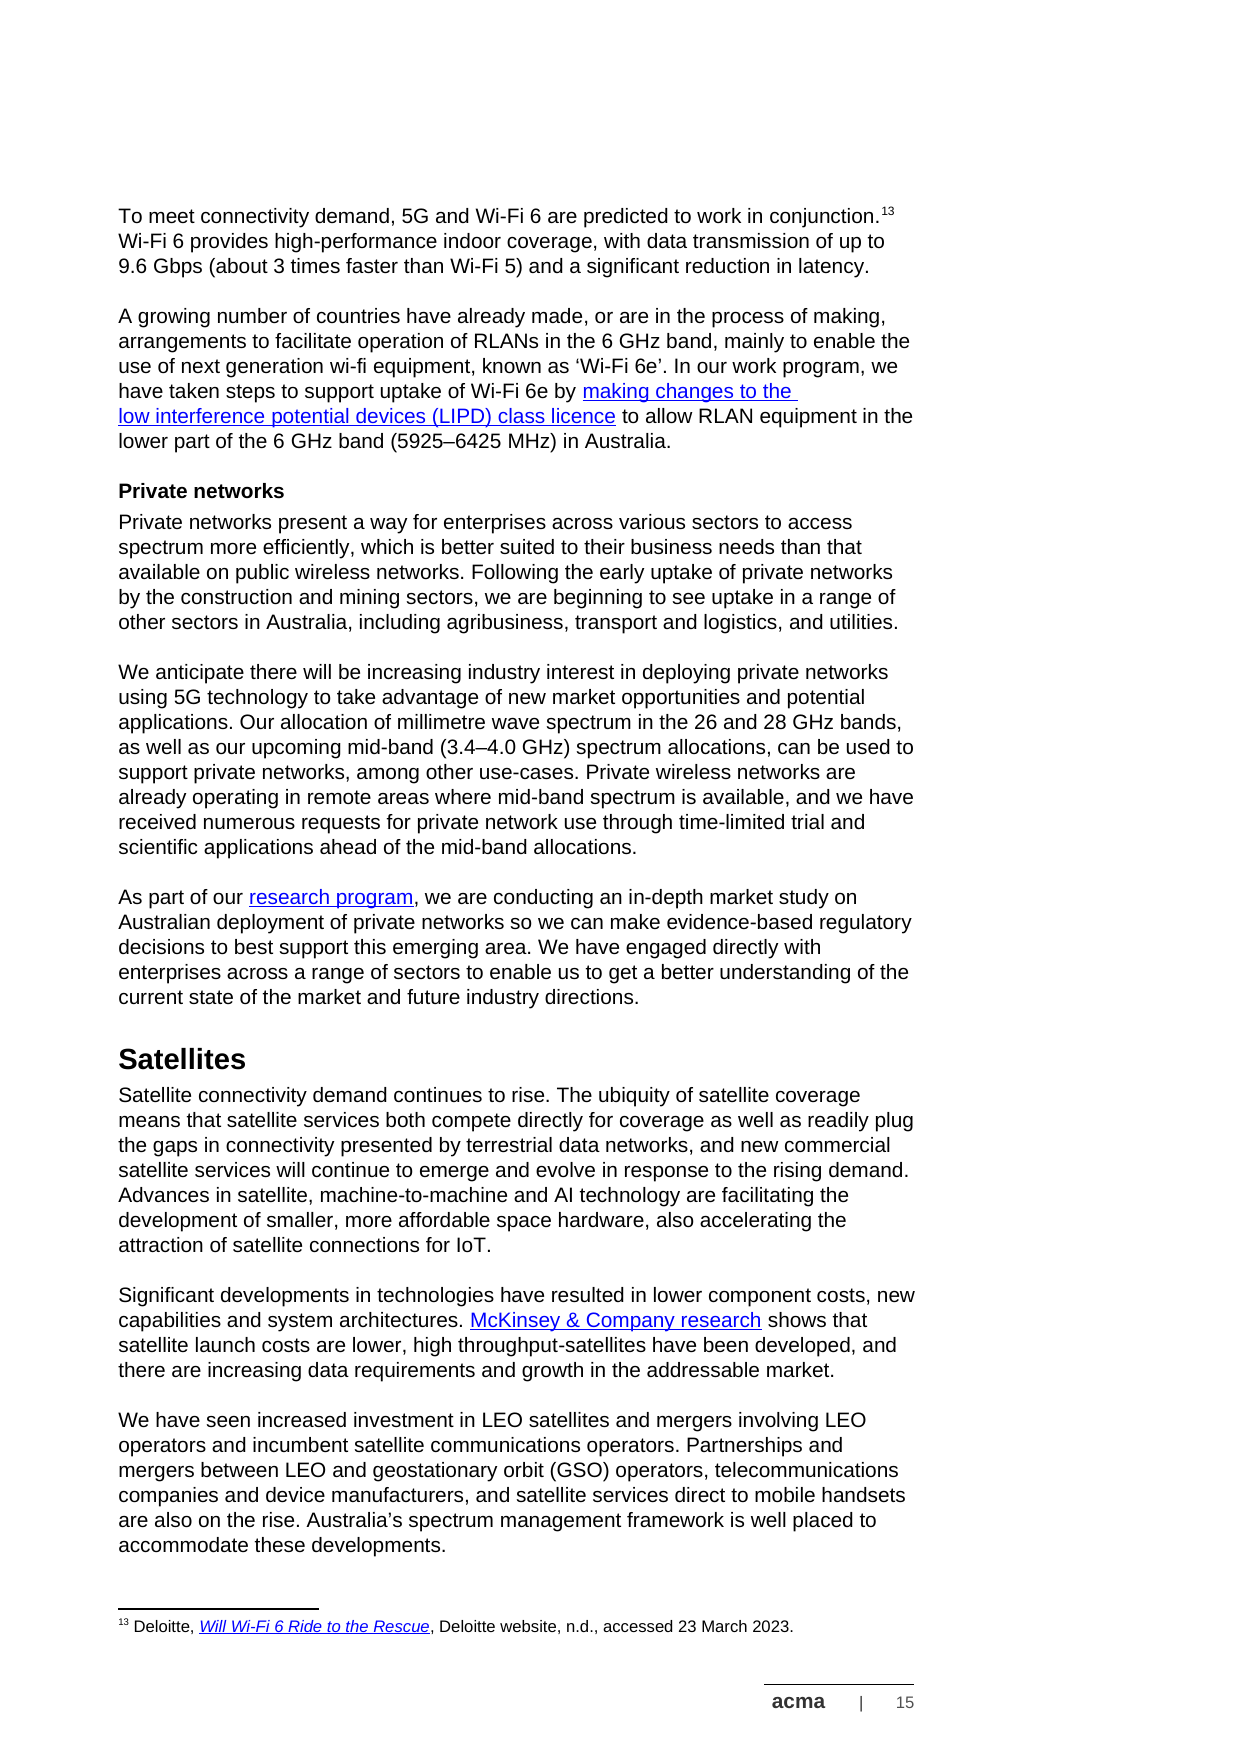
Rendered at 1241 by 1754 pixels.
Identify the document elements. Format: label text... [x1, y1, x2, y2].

text Significant developments in technologies have resulted in lower component costs, new capabilities and system architectures. McKinsey & Company research shows that satellite launch costs are lower, high throughput-satellites have been developed, and there are increasing data requirements and growth in the addressable market. [118, 1282, 917, 1382]
text A growing number of countries have already made, or are in the process of making, arrangements to facilitate operation of RLANs in the 6 GHz band, mainly to enable the use of next generation wi-fi equipment, known as ‘Wi-Fi 6e’. In our work program, we have taken steps to support uptake of Wi-Fi 6e by making changes to the low interference potential devices (LIPD) class licence to allow RLAN equipment in the lower part of the 6 GHz band (5925–6425 MHz) in Australia. [118, 303, 917, 453]
text To meet connectivity demand, 5G and Wi-Fi 6 are predicted to work in conjunction. Wi-Fi 6 provides high-performance indoor coverage, with data transmission of up to 9.6 Gbps (about 3 times faster than Wi-Fi 5) and a significant reduction in latency. [118, 203, 917, 278]
subtitle Private networks [118, 478, 917, 503]
text We anticipate there will be increasing industry interest in deploying private networks using 5G technology to take advantage of new market opportunities and potential applications. Our allocation of millimetre wave spectrum in the 26 and 28 GHz bands, as well as our upcoming mid-band (3.4–4.0 GHz) spectrum allocations, can be used to support private networks, among other use-cases. Private wireless networks are already operating in remote areas where mid-band spectrum is available, and we have received numerous requests for private network use through time-limited trial and scientific applications ahead of the mid-band allocations. [118, 659, 917, 859]
text We have seen increased investment in LEO satellites and mergers involving LEO operators and incumbent satellite communications operators. Partnerships and mergers between LEO and geostationary orbit (GSO) operators, telecommunications companies and device manufacturers, and satellite services direct to mobile handsets are also on the rise. Australia’s spectrum management framework is well placed to accommodate these developments. [118, 1407, 917, 1557]
text Private networks present a way for enterprises across various sectors to access spectrum more efficiently, which is better suited to their business needs than that available on public wireless networks. Following the early uptake of private networks by the construction and mining sectors, we are beginning to see uptake in a range of other sectors in Australia, including agribusiness, transport and logistics, and utilities. [118, 509, 917, 634]
text As part of our research program, we are conducting an in-depth market study on Australian deployment of private networks so we can make evidence-based regulatory decisions to best support this emerging area. We have engaged directly with enterprises across a range of sectors to enable us to get a better understanding of the current state of the market and future industry directions. [118, 884, 917, 1009]
text Satellite connectivity demand continues to rise. The ubiquity of satellite coverage means that satellite services both compete directly for coverage as well as readily plug the gaps in connectivity presented by terrestrial data networks, and new commercial satellite services will continue to emerge and evolve in response to the rising demand. Advances in satellite, machine-to-machine and AI technology are facilitating the development of smaller, more affordable space hardware, also accelerating the attraction of satellite connections for IoT. [118, 1082, 917, 1257]
subtitle Satellites [118, 1042, 917, 1076]
